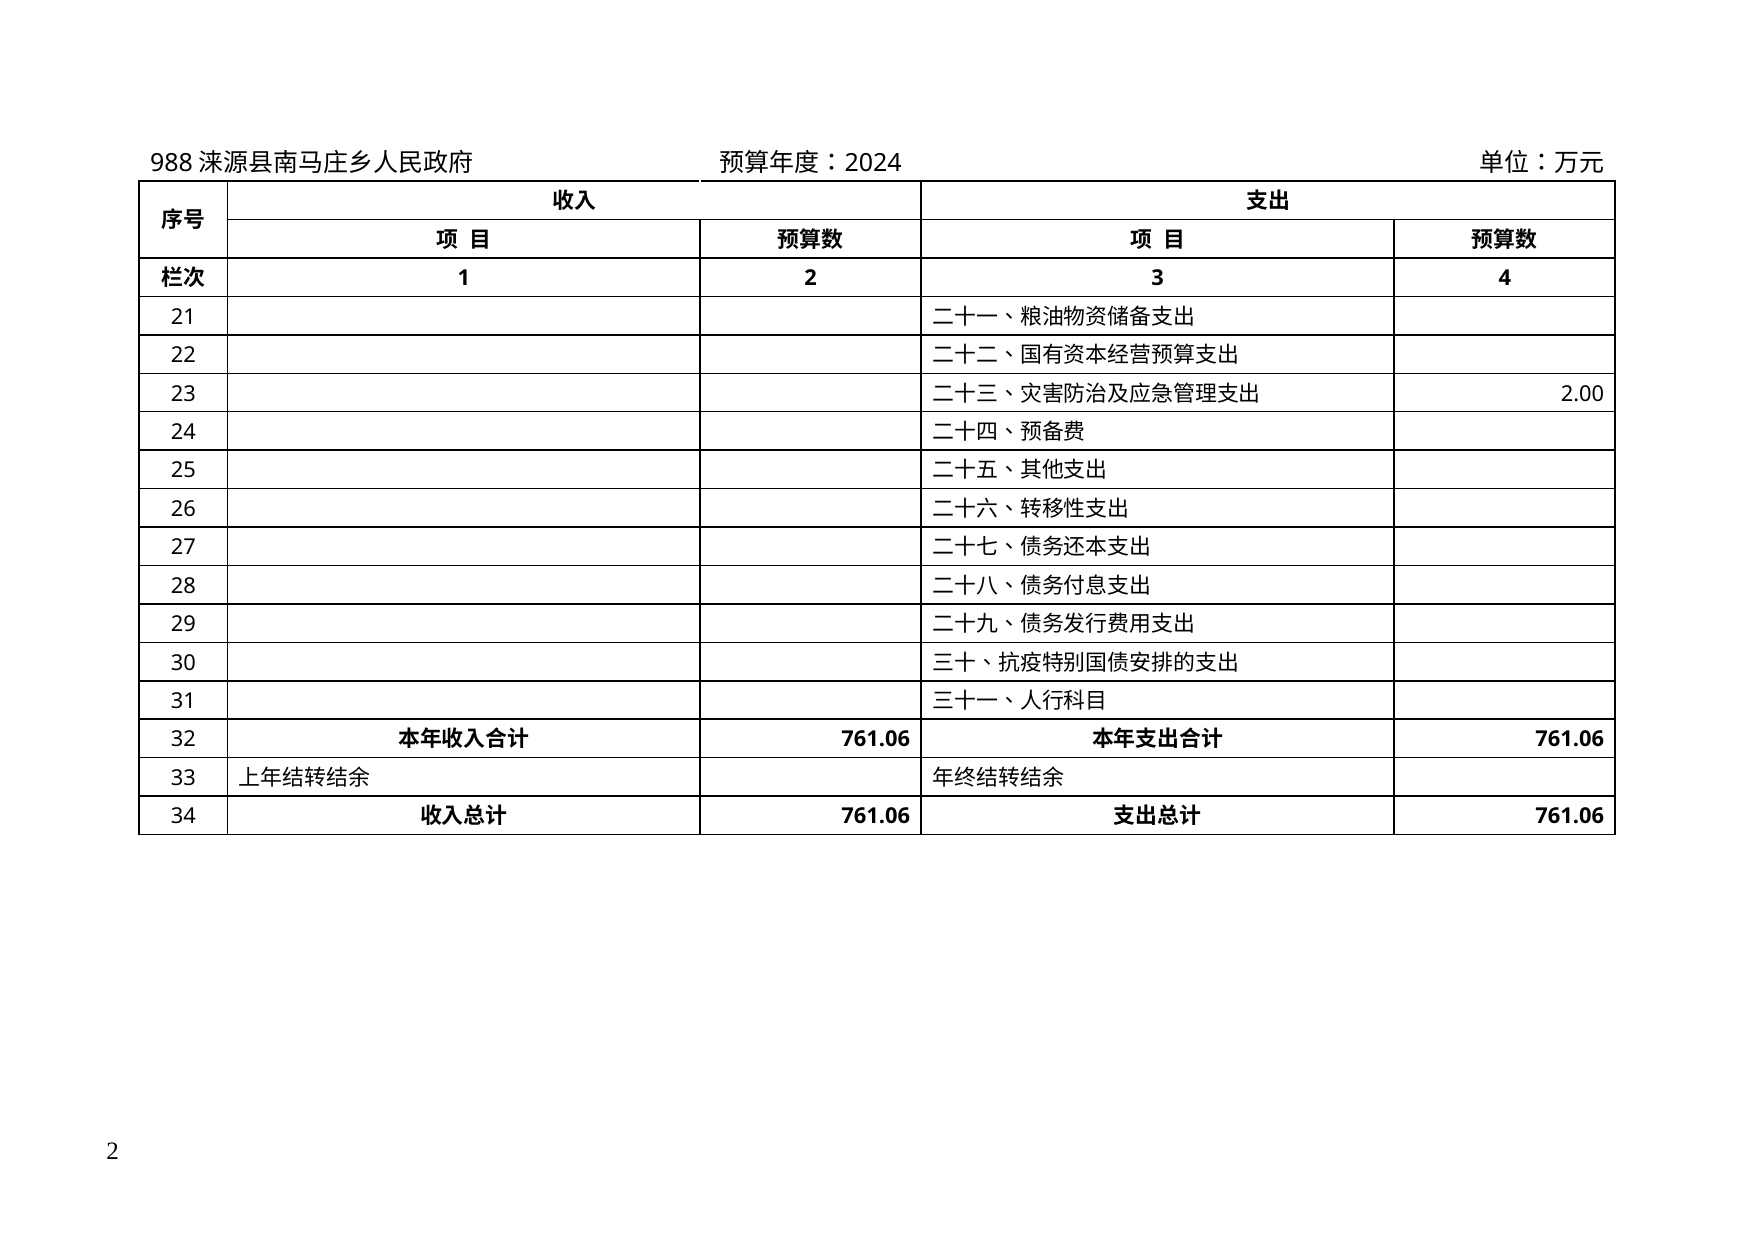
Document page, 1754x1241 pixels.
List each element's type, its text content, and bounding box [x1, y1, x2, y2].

table_cell 二十四、预备费 [922, 412, 1393, 449]
table_cell 上年结转结余 [228, 758, 699, 795]
table_cell [228, 489, 699, 526]
table_header 单位：万元 [922, 143, 1614, 180]
table_cell [1395, 297, 1614, 334]
table_cell [701, 412, 920, 449]
table_cell [1395, 605, 1614, 641]
table_cell 预算数 [701, 220, 920, 257]
table_cell [228, 643, 699, 680]
table_cell 21 [140, 297, 227, 334]
table_header 预算年度：2024 [701, 143, 920, 180]
table_cell 27 [140, 528, 227, 564]
table_cell [1395, 528, 1614, 564]
table_cell [701, 682, 920, 718]
table_cell 支出 [922, 182, 1614, 219]
table_cell 序号 [140, 182, 227, 257]
table_cell [701, 297, 920, 334]
table_cell [701, 605, 920, 641]
table_cell [701, 566, 920, 603]
table_cell [701, 528, 920, 564]
table_cell 25 [140, 451, 227, 488]
table_cell 二十九、债务发行费用支出 [922, 605, 1393, 641]
table_cell [701, 758, 920, 795]
table_cell [1395, 643, 1614, 680]
table_cell 33 [140, 758, 227, 795]
table_cell 预算数 [1395, 220, 1614, 257]
table_cell 1 [228, 259, 699, 296]
table_cell 三十、抗疫特别国债安排的支出 [922, 643, 1393, 680]
table_cell 761.06 [1395, 797, 1614, 834]
table_cell 二十六、转移性支出 [922, 489, 1393, 526]
table_cell 二十二、国有资本经营预算支出 [922, 336, 1393, 372]
table_cell 26 [140, 489, 227, 526]
table_cell [228, 528, 699, 564]
table_cell [701, 374, 920, 411]
table_cell 栏次 [140, 259, 227, 296]
table_cell 761.06 [701, 720, 920, 757]
table_cell 30 [140, 643, 227, 680]
table_cell 2 [701, 259, 920, 296]
table_cell 23 [140, 374, 227, 411]
table_cell 三十一、人行科目 [922, 682, 1393, 718]
table_cell [1395, 412, 1614, 449]
table_cell [1395, 758, 1614, 795]
table_header 988涞源县南马庄乡人民政府 [140, 143, 699, 180]
table_cell [228, 451, 699, 488]
table_cell [228, 297, 699, 334]
table_cell [228, 682, 699, 718]
table_cell 项 目 [228, 220, 699, 257]
table_cell 收入 [228, 182, 920, 219]
table_cell 3 [922, 259, 1393, 296]
table_cell 2.00 [1395, 374, 1614, 411]
table_cell 28 [140, 566, 227, 603]
table_cell [701, 489, 920, 526]
table_cell 761.06 [1395, 720, 1614, 757]
table_cell [701, 643, 920, 680]
table_cell [1395, 451, 1614, 488]
table_cell 24 [140, 412, 227, 449]
table_cell 二十八、债务付息支出 [922, 566, 1393, 603]
table_cell 4 [1395, 259, 1614, 296]
table_cell 34 [140, 797, 227, 834]
table_cell [1395, 489, 1614, 526]
table_cell 本年支出合计 [922, 720, 1393, 757]
table_cell [701, 336, 920, 372]
table_cell [228, 336, 699, 372]
table_cell [228, 566, 699, 603]
table_cell 29 [140, 605, 227, 641]
table_cell [1395, 566, 1614, 603]
table_cell 761.06 [701, 797, 920, 834]
table_cell [1395, 682, 1614, 718]
table_cell 本年收入合计 [228, 720, 699, 757]
table_cell 22 [140, 336, 227, 372]
table_cell 年终结转结余 [922, 758, 1393, 795]
table_cell [228, 374, 699, 411]
table_cell 支出总计 [922, 797, 1393, 834]
table_cell 收入总计 [228, 797, 699, 834]
table_cell 32 [140, 720, 227, 757]
table_cell [701, 451, 920, 488]
table_cell [228, 412, 699, 449]
table_cell [1395, 336, 1614, 372]
table_cell 二十一、粮油物资储备支出 [922, 297, 1393, 334]
table_cell [228, 605, 699, 641]
table_cell 二十三、灾害防治及应急管理支出 [922, 374, 1393, 411]
table_cell 二十七、债务还本支出 [922, 528, 1393, 564]
table_cell 二十五、其他支出 [922, 451, 1393, 488]
table_cell 31 [140, 682, 227, 718]
table_cell 项 目 [922, 220, 1393, 257]
